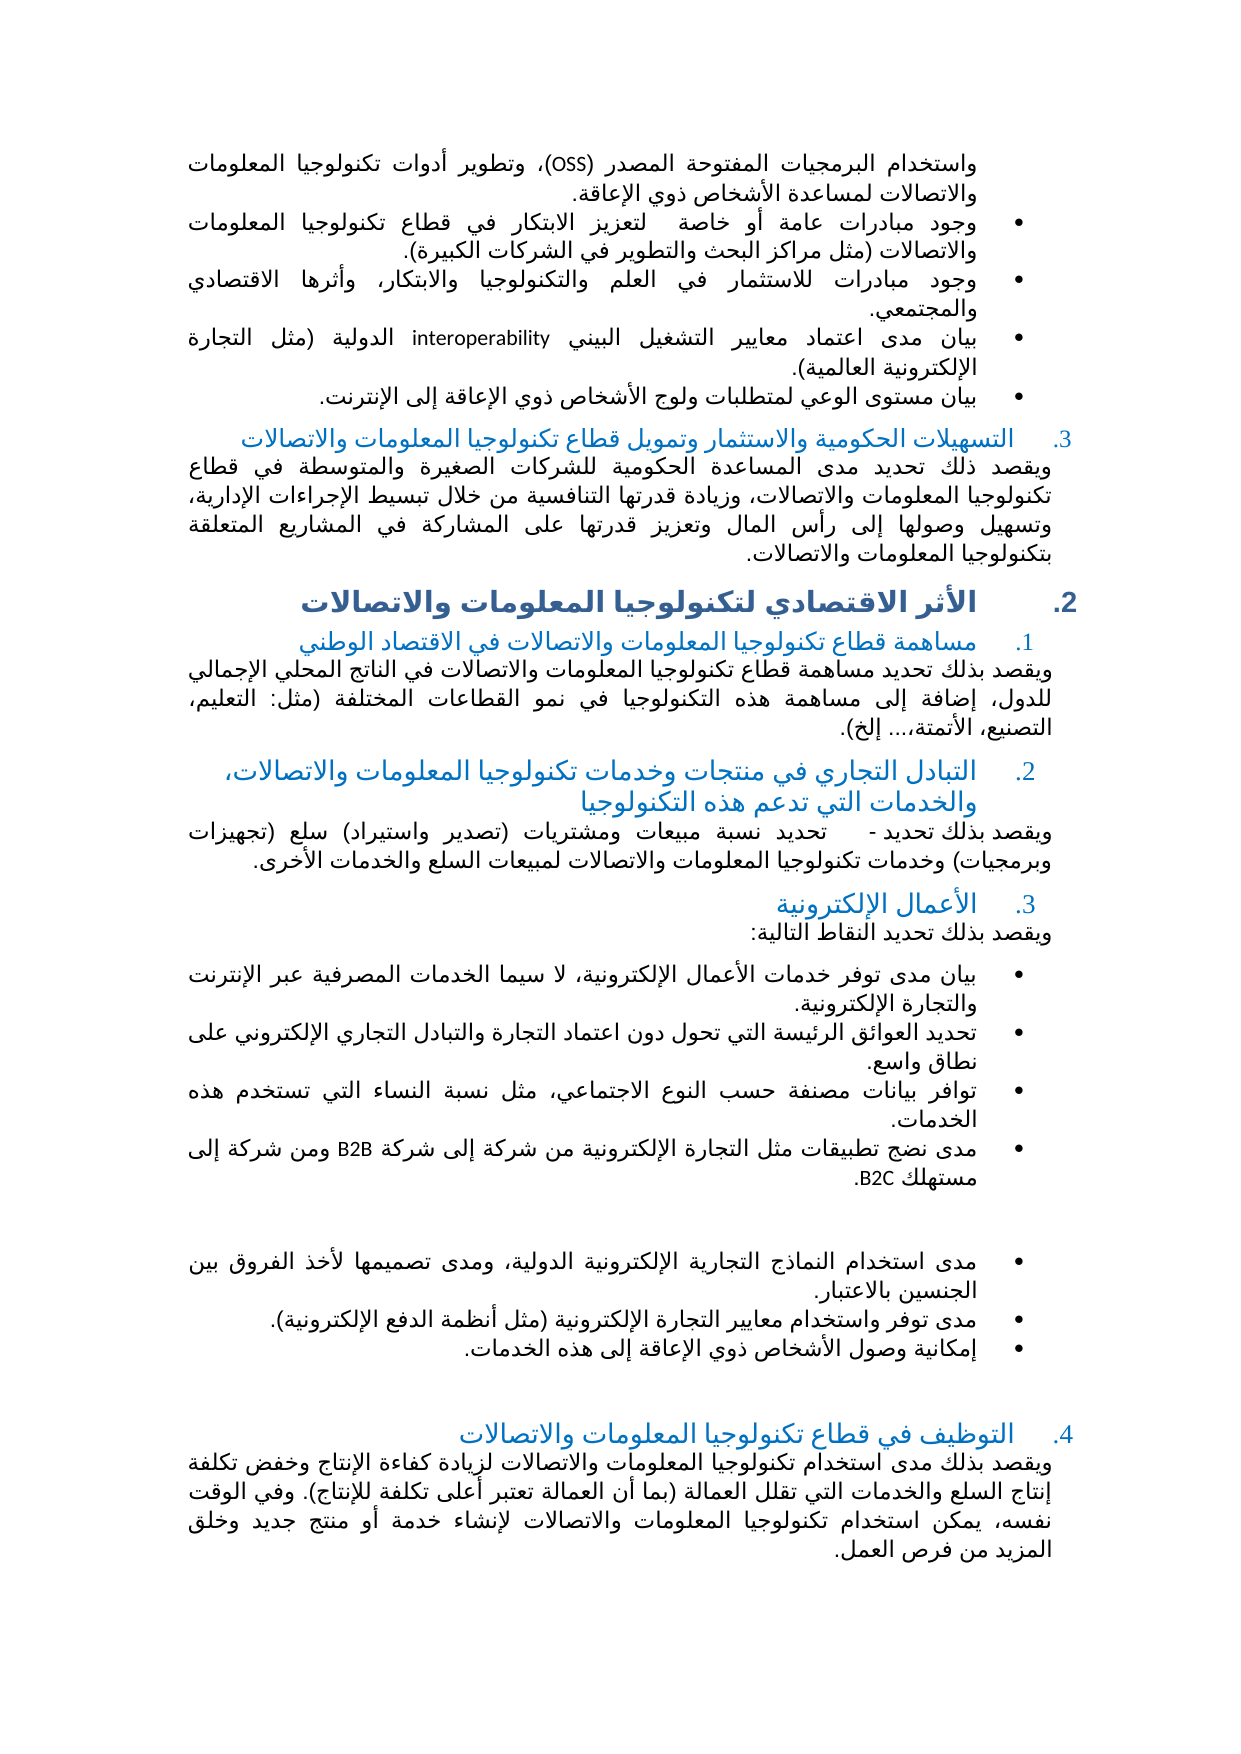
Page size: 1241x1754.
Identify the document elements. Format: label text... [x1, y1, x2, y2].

list بيان مدى توفر خدمات الأعمال الإلكترونية، لا سيما الخدمات المصرفية عبر الإنترنت والتجارة الإلكترونية. [187, 961, 1015, 1016]
list بيان مدى اعتماد معايير التشغيل البيني interoperability الدولية (مثل التجارة الإلكترونية العالمية). [187, 324, 1015, 380]
text ويقصد بذلك تحديد النقاط التالية: [187, 919, 1053, 946]
text ويقصد بذلك تحديد - تحديد نسبة مبيعات ومشتريات (تصدير واستيراد) سلع (تجهيزات وبرمجيات) وخدمات تكنولوجيا المعلومات والاتصالات لمبيعات السلع والخدمات الأخرى. [187, 818, 1053, 873]
subtitle التبادل التجاري في منتجات وخدمات تكنولوجيا المعلومات والاتصالات، والخدمات التي تدعم هذه التكنولوجيا [187, 755, 1015, 818]
list توافر بيانات مصنفة حسب النوع الاجتماعي، مثل نسبة النساء التي تستخدم هذه الخدمات. [187, 1077, 1015, 1132]
list بيان مستوى الوعي لمتطلبات ولوج الأشخاص ذوي الإعاقة إلى الإنترنت. [187, 383, 1015, 409]
list وجود مبادرات عامة أو خاصة لتعزيز الابتكار في قطاع تكنولوجيا المعلومات والاتصالات (مثل مراكز البحث والتطوير في الشركات الكبيرة). [187, 208, 1015, 264]
list مدى توفر واستخدام معايير التجارة الإلكترونية (مثل أنظمة الدفع الإلكترونية). [187, 1306, 1015, 1332]
list وجود مبادرات للاستثمار في العلم والتكنولوجيا والابتكار، وأثرها الاقتصادي والمجتمعي. [187, 266, 1015, 322]
subtitle الأثر الاقتصادي لتكنولوجيا المعلومات والاتصالات [187, 585, 1053, 619]
subtitle التسهيلات الحكومية والاستثمار وتمويل قطاع تكنولوجيا المعلومات والاتصالات [187, 424, 1053, 453]
subtitle التوظيف في قطاع تكنولوجيا المعلومات والاتصالات [187, 1418, 1053, 1449]
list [187, 150, 1015, 206]
subtitle مساهمة قطاع تكنولوجيا المعلومات والاتصالات في الاقتصاد الوطني [187, 627, 1015, 656]
text ويقصد ذلك تحديد مدى المساعدة الحكومية للشركات الصغيرة والمتوسطة في قطاع تكنولوجيا المعلومات والاتصالات، وزيادة قدرتها التنافسية من خلال تبسيط الإجراءات الإدارية، وتسهيل وصولها إلى رأس المال وتعزيز قدرتها على المشاركة في المشاريع المتعلقة بتكنولوجيا المعلومات والاتصالات. [187, 453, 1053, 566]
text ويقصد بذلك تحديد مساهمة قطاع تكنولوجيا المعلومات والاتصالات في الناتج المحلي الإجمالي للدول، إضافة إلى مساهمة هذه التكنولوجيا في نمو القطاعات المختلفة (مثل: التعليم، التصنيع، الأتمتة،... إلخ). [187, 656, 1053, 740]
text ويقصد بذلك مدى استخدام تكنولوجيا المعلومات والاتصالات لزيادة كفاءة الإنتاج وخفض تكلفة إنتاج السلع والخدمات التي تقلل العمالة (بما أن العمالة تعتبر أعلى تكلفة للإنتاج). وفي الوقت نفسه، يمكن استخدام تكنولوجيا المعلومات والاتصالات لإنشاء خدمة أو منتج جديد وخلق المزيد من فرص العمل. [187, 1449, 1053, 1562]
list مدى استخدام النماذج التجارية الإلكترونية الدولية، ومدى تصميمها لأخذ الفروق بين الجنسين بالاعتبار. [187, 1248, 1015, 1303]
list مدى نضج تطبيقات مثل التجارة الإلكترونية من شركة إلى شركة B2B ومن شركة إلى مستهلك B2C. [187, 1134, 1015, 1191]
subtitle الأعمال الإلكترونية [187, 888, 1015, 919]
list تحديد العوائق الرئيسة التي تحول دون اعتماد التجارة والتبادل التجاري الإلكتروني على نطاق واسع. [187, 1019, 1015, 1074]
list إمكانية وصول الأشخاص ذوي الإعاقة إلى هذه الخدمات. [187, 1334, 1015, 1361]
